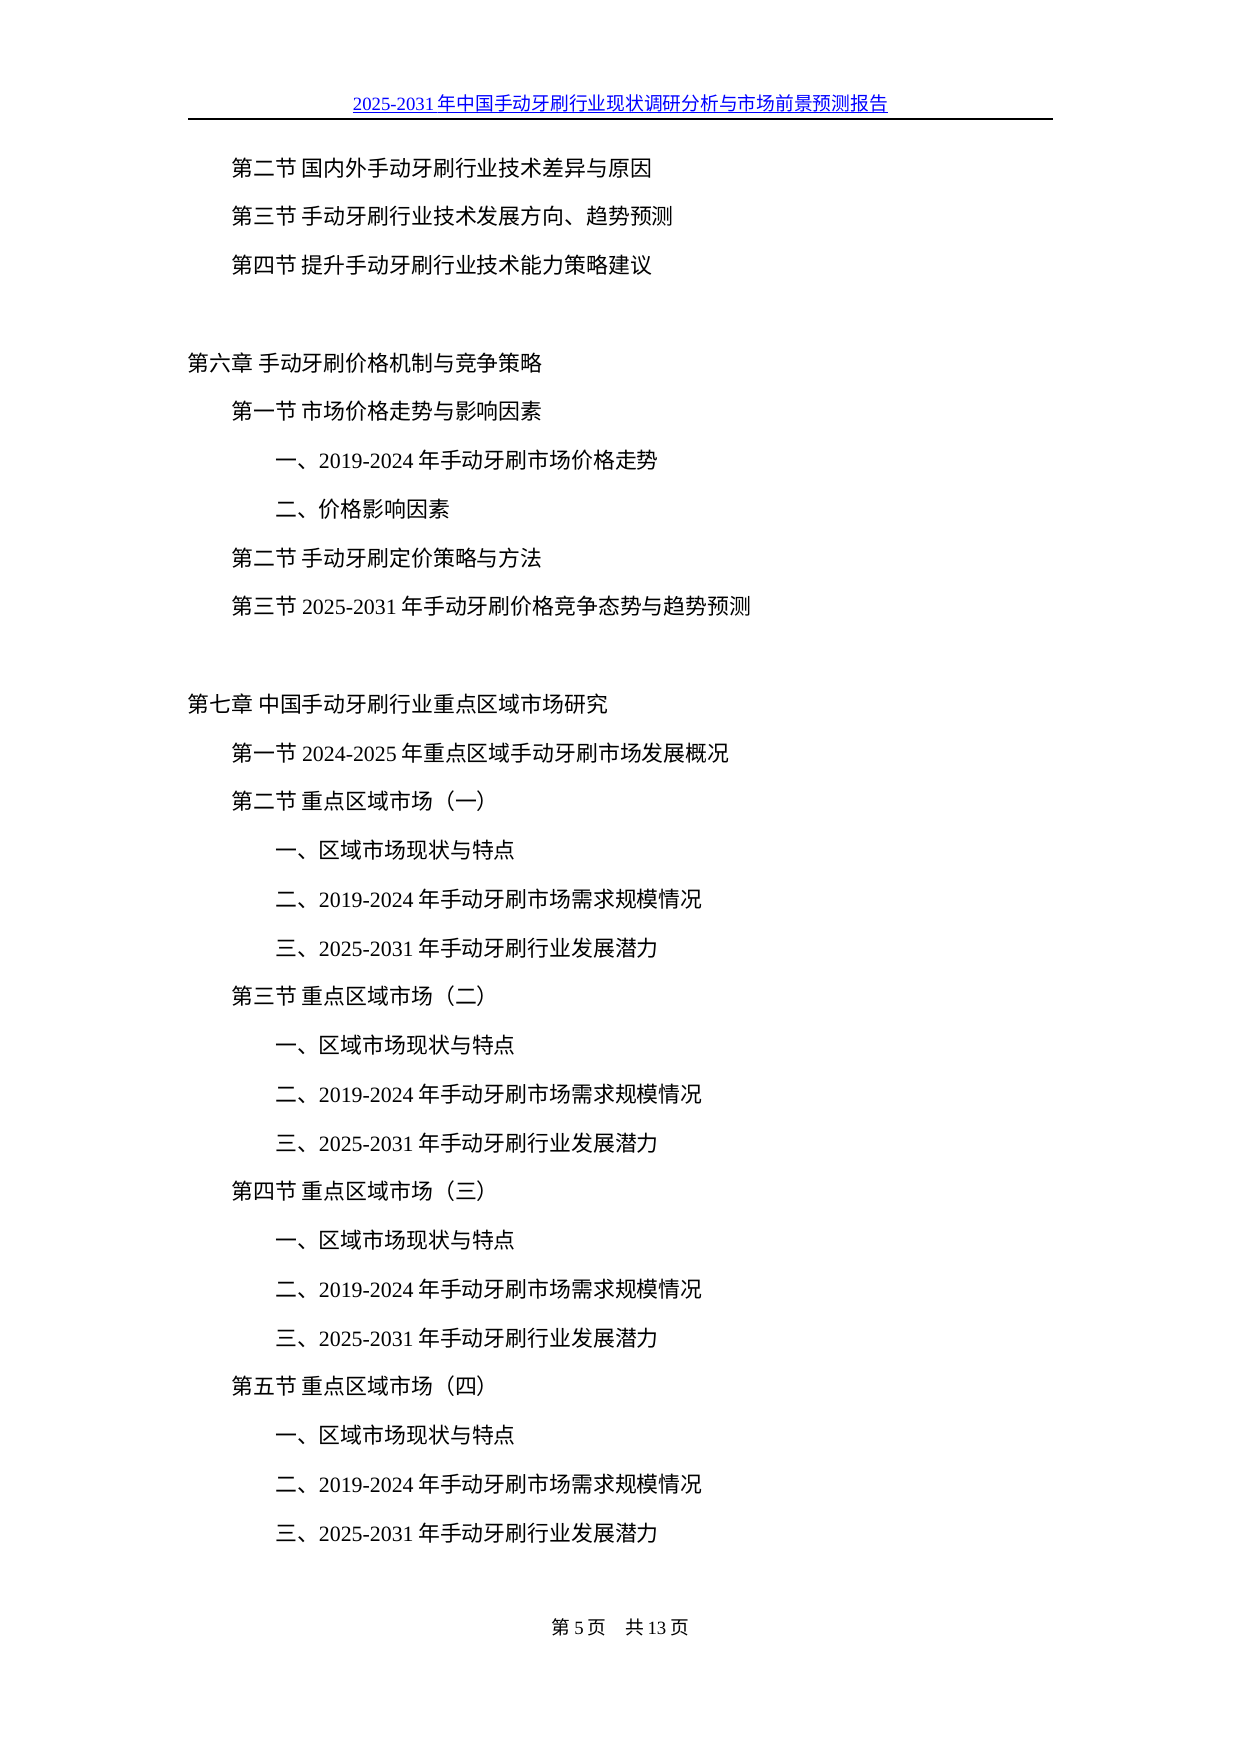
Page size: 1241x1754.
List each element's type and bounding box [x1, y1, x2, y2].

text [187, 150, 1053, 1548]
